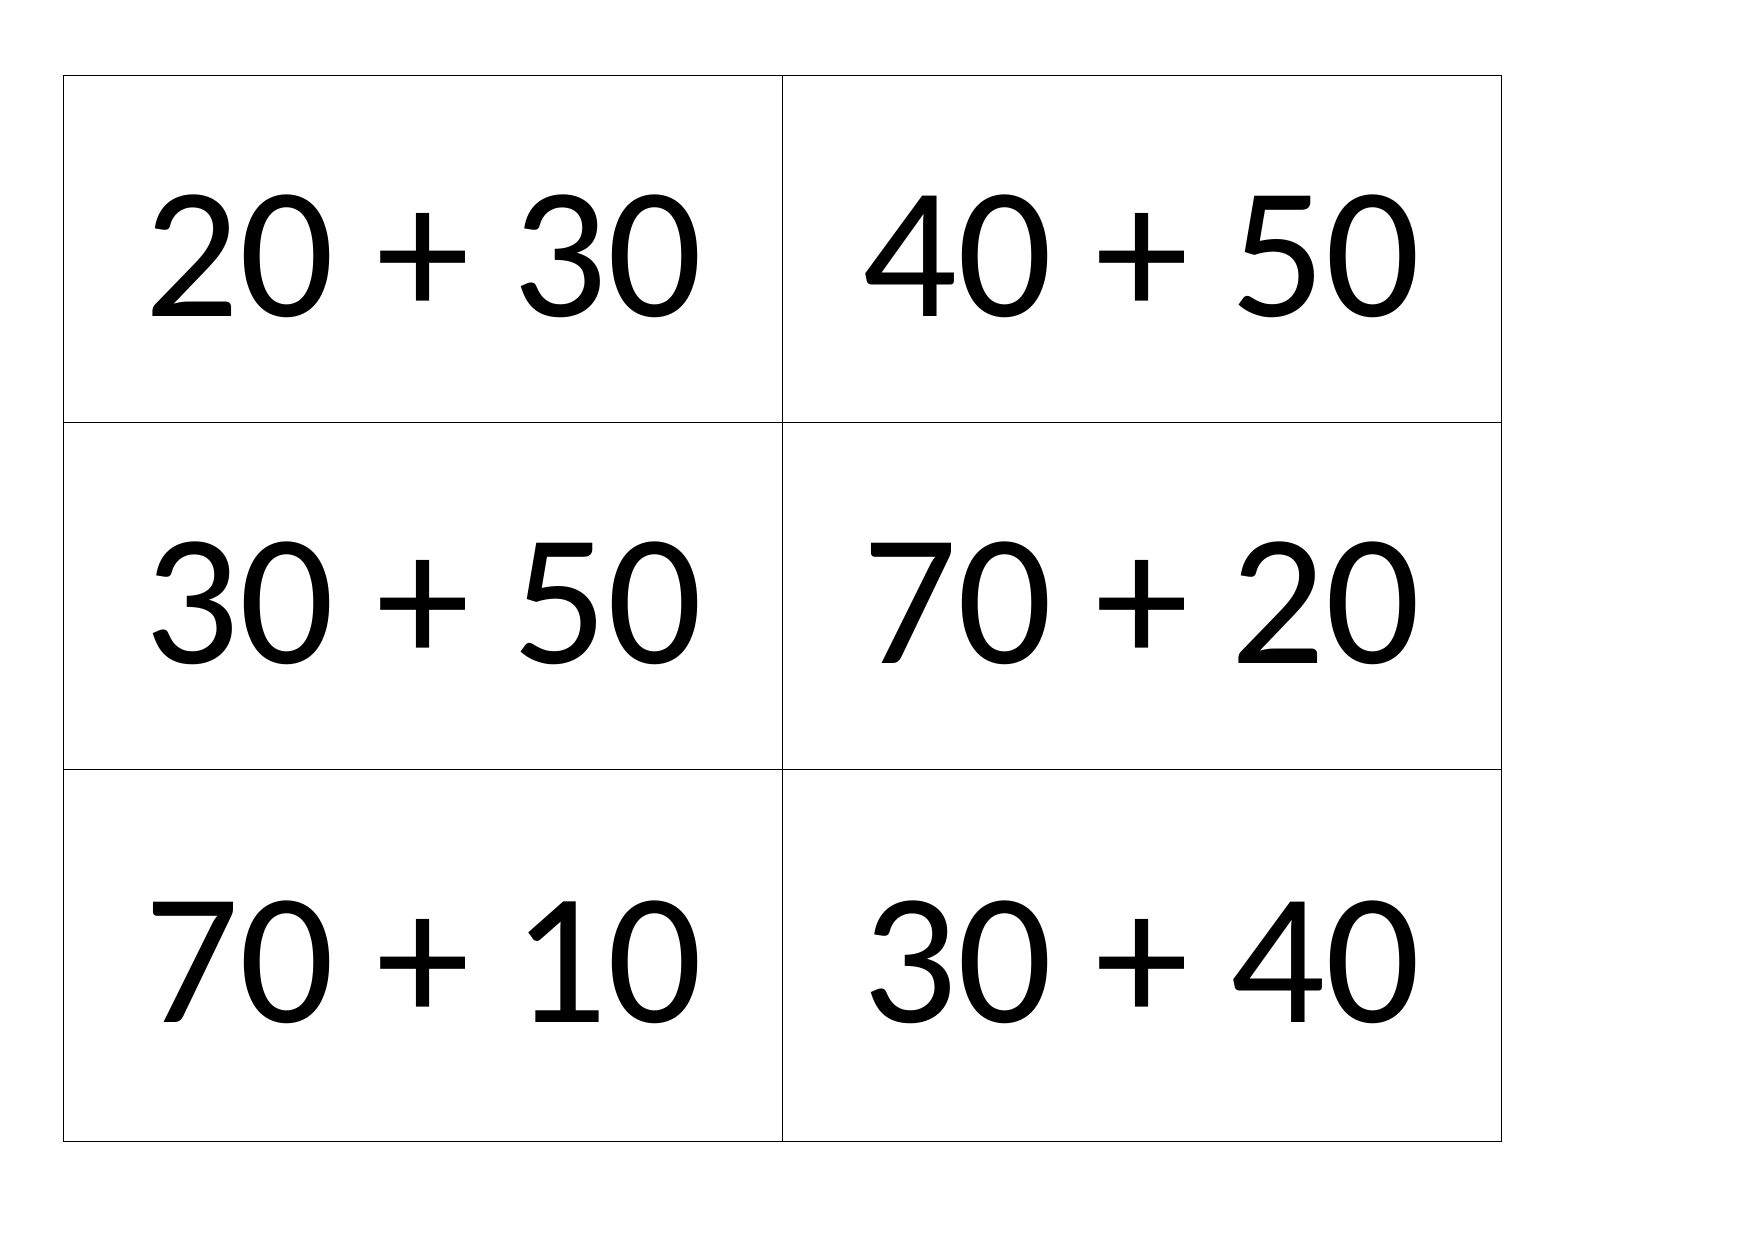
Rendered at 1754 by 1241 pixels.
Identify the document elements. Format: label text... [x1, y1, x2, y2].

table_cell 70 + 20 [783, 423, 1501, 768]
table_header 20 + 30 [64, 76, 782, 422]
table_cell 30 + 50 [64, 423, 782, 768]
table_header 40 + 50 [783, 76, 1501, 422]
table_cell 70 + 10 [64, 770, 782, 1141]
table_cell 30 + 40 [783, 770, 1501, 1141]
